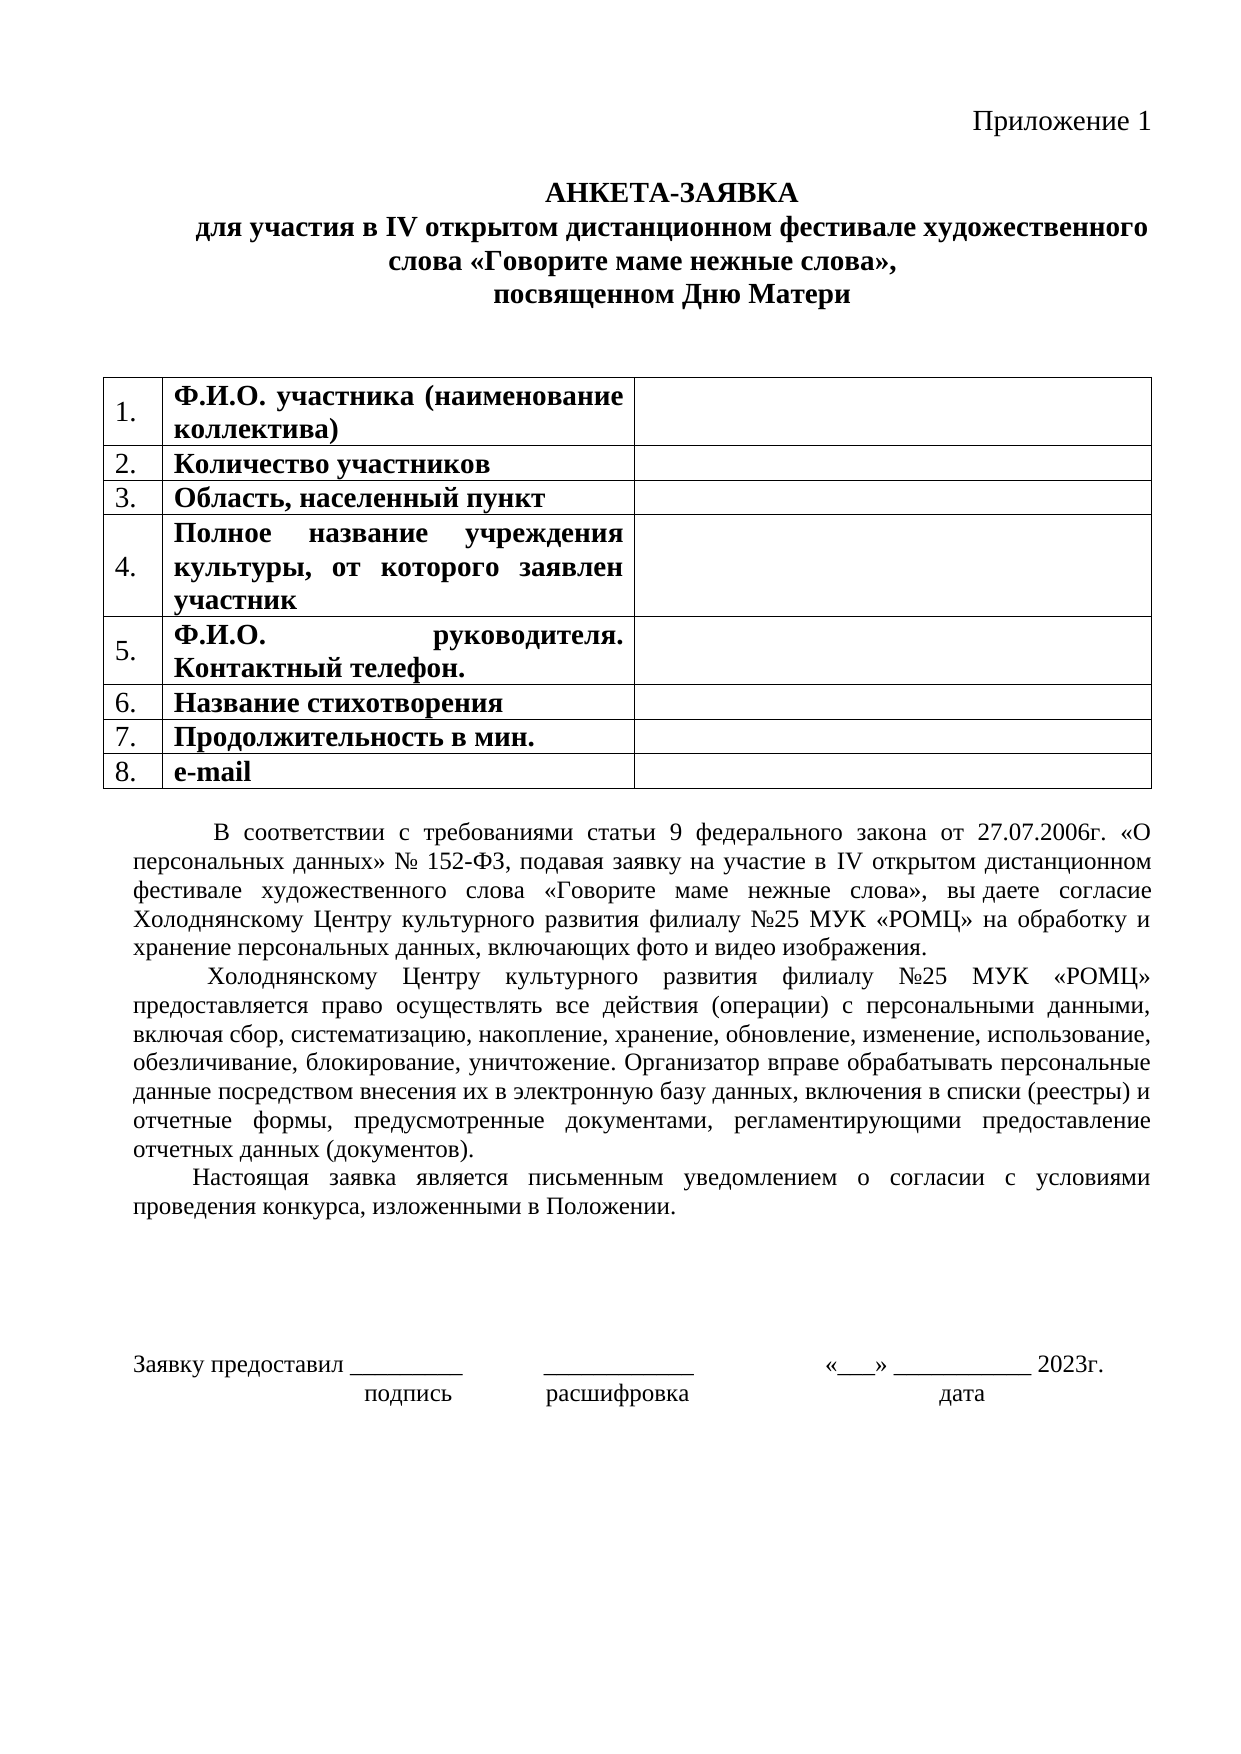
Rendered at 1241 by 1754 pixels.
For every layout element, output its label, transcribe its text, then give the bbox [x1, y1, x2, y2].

table_cell [104, 720, 162, 753]
table_cell [635, 481, 1151, 514]
table_cell [104, 515, 162, 616]
table_cell [104, 446, 162, 479]
text Заявку предоставил _________ ____________ «___» ___________ 2023г. [133, 1349, 1152, 1378]
text для участия в IV открытом дистанционном фестивале художественного слова «Говорите маме нежные слова», [133, 209, 1152, 276]
table_cell Область, населенный пункт [163, 481, 634, 514]
text Приложение 1 [133, 103, 1152, 137]
text посвященном Дню Матери [133, 276, 1152, 310]
table_cell [635, 720, 1151, 753]
text В соответствии с требованиями статьи 9 федерального закона от 27.07.2006г. «О персональных данных» № 152-ФЗ, подавая заявку на участие в IV открытом дистанционном фестивале художественного слова «Говорите маме нежные слова», вы даете согласие Холоднянскому Центру культурного развития филиалу №25 МУК «РОМЦ» на обработку и хранение персональных данных, включающих фото и видео изображения. [133, 817, 1152, 961]
table_cell [635, 515, 1151, 616]
text Холоднянскому Центру культурного развития филиалу №25 МУК «РОМЦ» предоставляется право осуществлять все действия (операции) с персональными данными, включая сбор, систематизацию, накопление, хранение, обновление, изменение, использование, обезличивание, блокирование, уничтожение. Организатор вправе обрабатывать персональные данные посредством внесения их в электронную базу данных, включения в списки (реестры) и отчетные формы, предусмотренные документами, регламентирующими предоставление отчетных данных (документов). [133, 961, 1152, 1162]
table_cell Полное название учреждения культуры, от которого заявлен участник [163, 515, 634, 616]
table_cell [104, 481, 162, 514]
table_header Ф.И.О. участника (наименование коллектива) [163, 378, 634, 445]
list Настоящая заявка является письменным уведомлением о согласии с условиями проведения конкурса, изложенными в Положении. [133, 1162, 1152, 1220]
table_cell [104, 617, 162, 684]
table_cell [104, 685, 162, 718]
list подпись расшифровка дата [208, 1378, 1152, 1407]
table_cell e-mail [163, 754, 634, 788]
table_cell [635, 446, 1151, 479]
table_cell [635, 685, 1151, 718]
table_cell [104, 754, 162, 788]
table_cell Ф.И.О. руководителя. Контактный телефон. [163, 617, 634, 684]
text АНКЕТА-ЗАЯВКА [133, 176, 1152, 209]
table_cell [635, 617, 1151, 684]
table_cell [635, 754, 1151, 788]
table_header [104, 378, 162, 445]
table_header [635, 378, 1151, 445]
table_cell Название стихотворения [163, 685, 634, 718]
table_cell Количество участников [163, 446, 634, 479]
table_cell Продолжительность в мин. [163, 720, 634, 753]
